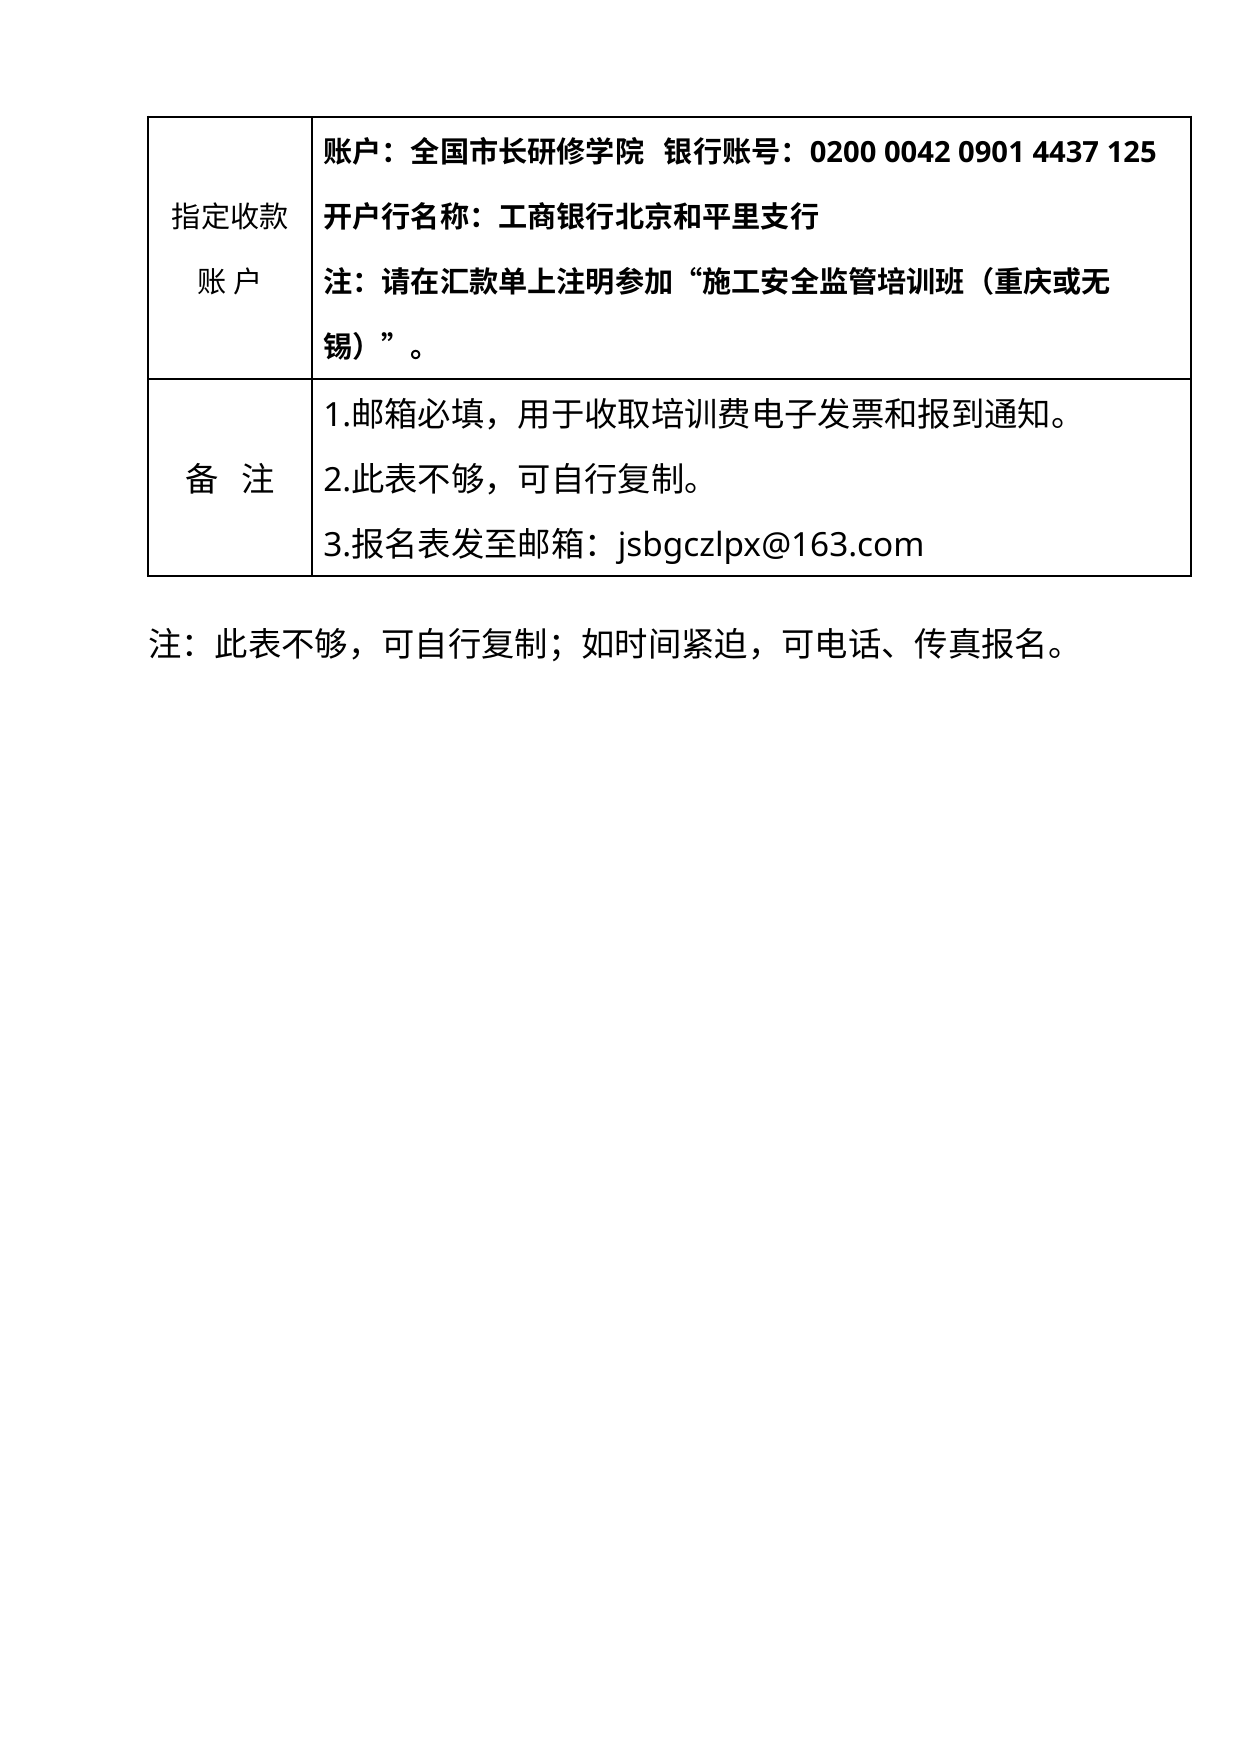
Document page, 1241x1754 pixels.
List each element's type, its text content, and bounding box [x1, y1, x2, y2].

table_cell 账户：全国市长研修学院 银行账号：0200 0042 0901 4437 125 开户行名称：工商银行北京和平里支行 注：请在汇款单上注明参加“施工安全监管培训班（重庆或无锡）”。 [313, 118, 1190, 378]
text 注：此表不够，可自行复制；如时间紧迫，可电话、传真报名。 [148, 609, 1087, 674]
table_cell 备 注 [149, 380, 311, 575]
table_cell 指定收款账 户 [149, 118, 311, 378]
table_cell 1.邮箱必填，用于收取培训费电子发票和报到通知。 2.此表不够，可自行复制。 3.报名表发至邮箱：jsbgczlpx@163.com [313, 380, 1190, 575]
